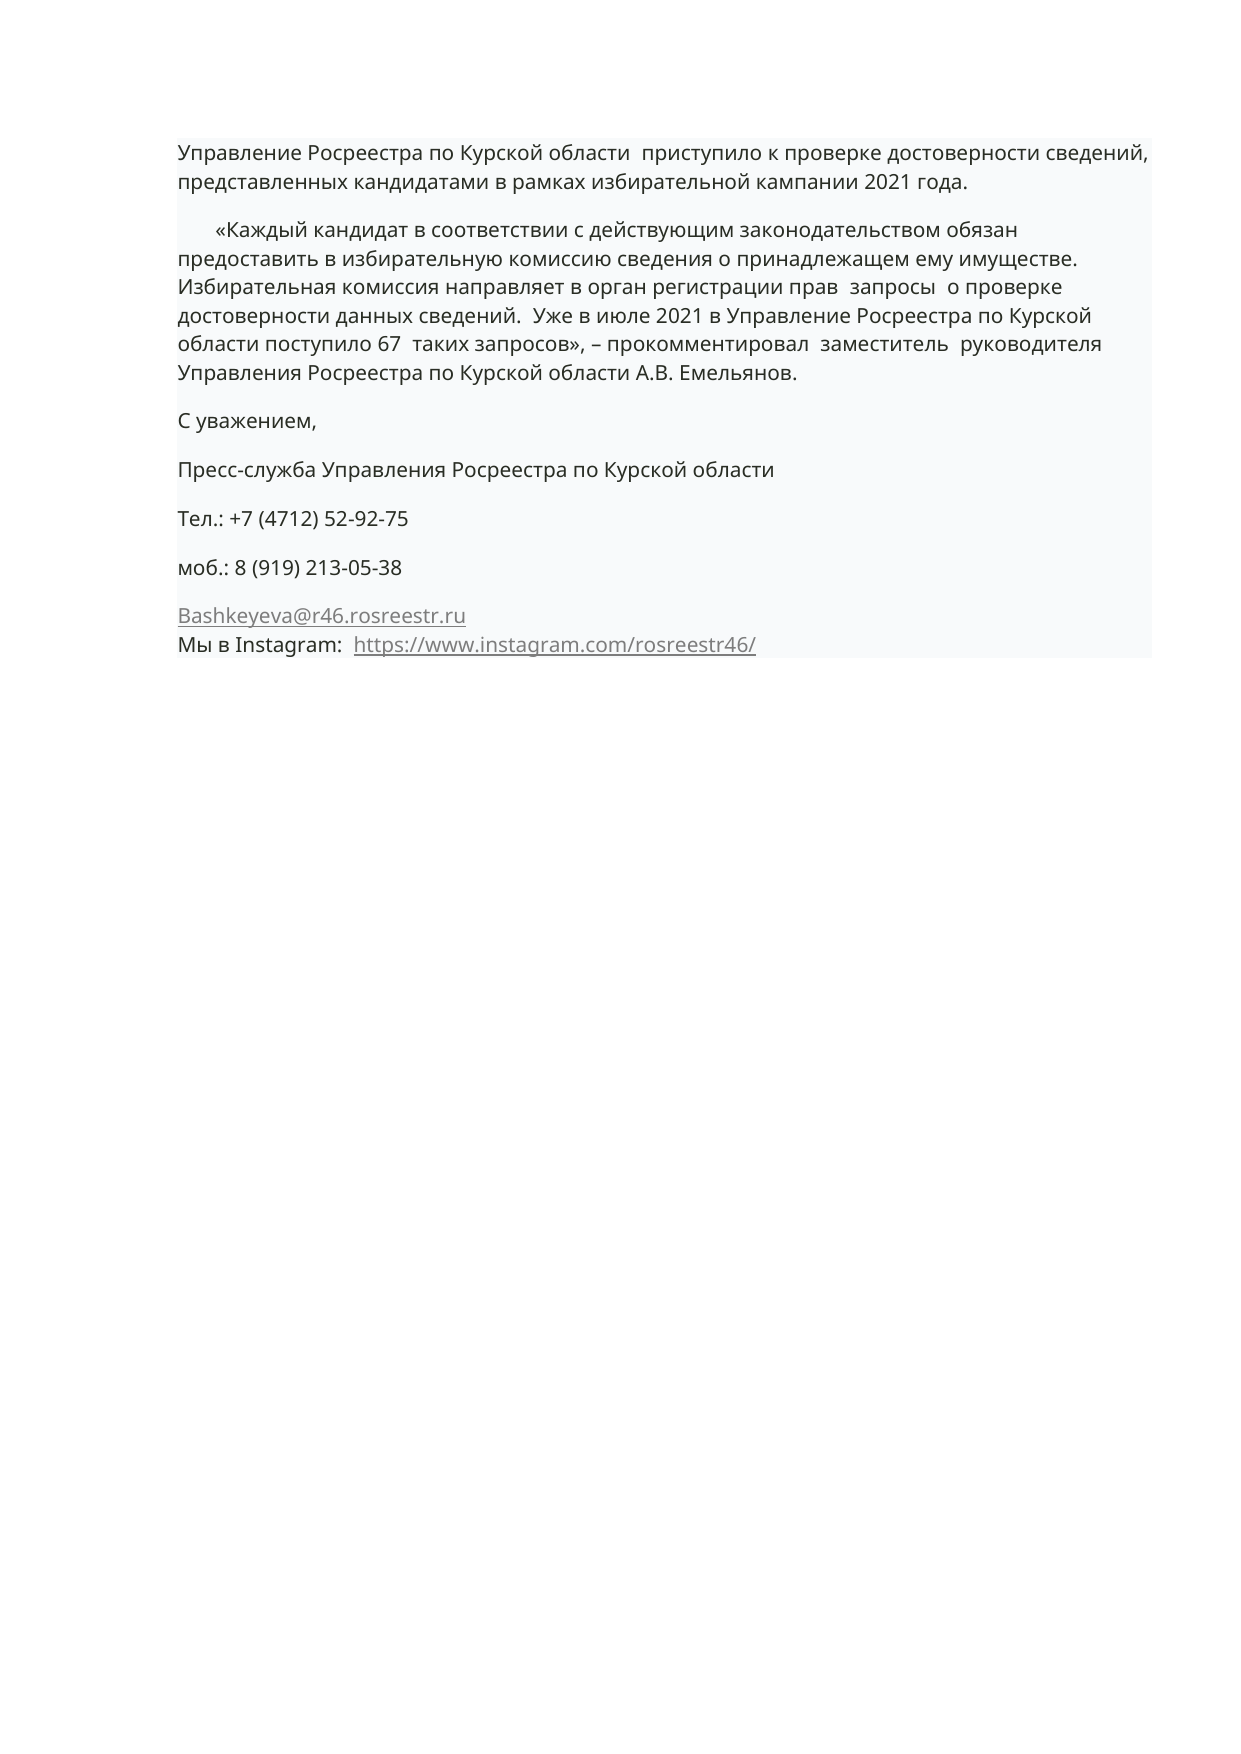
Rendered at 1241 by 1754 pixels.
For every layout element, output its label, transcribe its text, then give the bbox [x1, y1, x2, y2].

text С уважением, [177, 407, 1152, 435]
text Пресс-служба Управления Росреестра по Курской области [177, 455, 1152, 484]
text моб.: 8 (919) 213-05-38 [177, 553, 1152, 581]
text Тел.: +7 (4712) 52-92-75 [177, 504, 1152, 532]
text Bashkeyeva@r46.rosreestr.ru [177, 602, 1152, 630]
text «Каждый кандидат в соответствии с действующим законодательством обязан предоставить в избирательную комиссию сведения о принадлежащем ему имуществе. Избирательная комиссия направляет в орган регистрации прав запросы о проверке достоверности данных сведений. Уже в июле 2021 в Управление Росреестра по Курской области поступило 67 таких запросов», – прокомментировал заместитель руководителя Управления Росреестра по Курской области А.В. Емельянов. [177, 216, 1152, 386]
text Мы в Instagram: https://www.instagram.com/rosreestr46/ [177, 630, 1152, 658]
text Управление Росреестра по Курской области приступило к проверке достоверности сведений, представленных кандидатами в рамках избирательной кампании 2021 года. [177, 138, 1152, 195]
